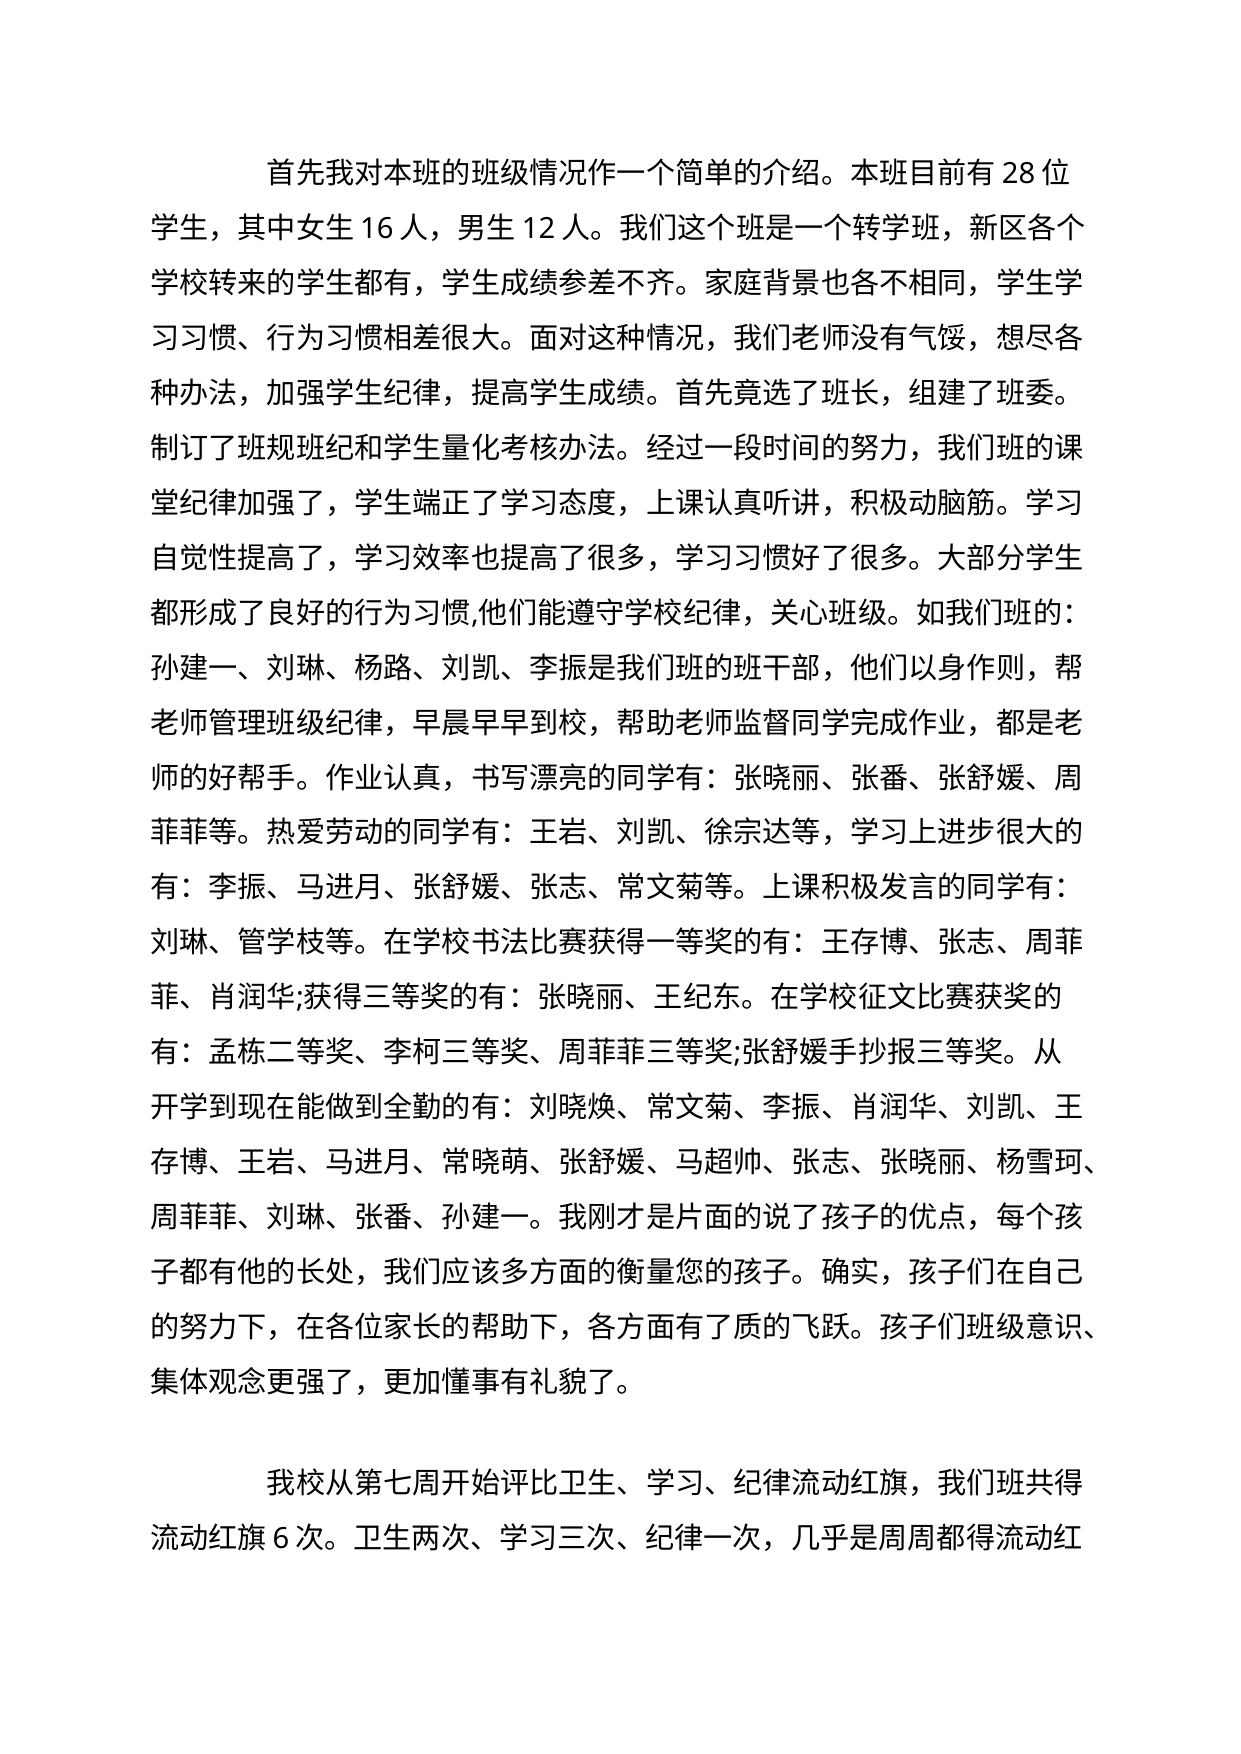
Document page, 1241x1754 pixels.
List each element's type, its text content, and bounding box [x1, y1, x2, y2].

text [150, 1460, 1090, 1557]
text 首先我对本班的班级情况作一个简单的介绍。本班目前有28位学生，其中女生16人，男生12人。我们这个班是一个转学班，新区各个学校转来的学生都有，学生成绩参差不齐。家庭背景也各不相同，学生学习习惯、行为习惯相差很大。面对这种情况，我们老师没有气馁，想尽各种办法，加强学生纪律，提高学生成绩。首先竟选了班长，组建了班委。制订了班规班纪和学生量化考核办法。经过一段时间的努力，我们班的课堂纪律加强了，学生端正了学习态度，上课认真听讲，积极动脑筋。学习自觉性提高了，学习效率也提高了很多，学习习惯好了很多。大部分学生都形成了良好的行为习惯,他们能遵守学校纪律，关心班级。如我们班的：孙建一、刘琳、杨路、刘凯、李振是我们班的班干部，他们以身作则，帮老师管理班级纪律，早晨早早到校，帮助老师监督同学完成作业，都是老师的好帮手。作业认真，书写漂亮的同学有：张晓丽、张番、张舒媛、周菲菲等。热爱劳动的同学有：王岩、刘凯、徐宗达等，学习上进步很大的有：李振、马进月、张舒媛、张志、常文菊等。上课积极发言的同学有：刘琳、管学枝等。在学校书法比赛获得一等奖的有：王存博、张志、周菲菲、肖润华;获得三等奖的有：张晓丽、王纪东。在学校征文比赛获奖的有：孟栋二等奖、李柯三等奖、周菲菲三等奖;张舒媛手抄报三等奖。从开学到现在能做到全勤的有：刘晓焕、常文菊、李振、肖润华、刘凯、王存博、王岩、马进月、常晓萌、张舒媛、马超帅、张志、张晓丽、杨雪珂、周菲菲、刘琳、张番、孙建一。我刚才是片面的说了孩子的优点，每个孩子都有他的长处，我们应该多方面的衡量您的孩子。确实，孩子们在自己的努力下，在各位家长的帮助下，各方面有了质的飞跃。孩子们班级意识、集体观念更强了，更加懂事有礼貌了。 [150, 150, 1090, 1401]
